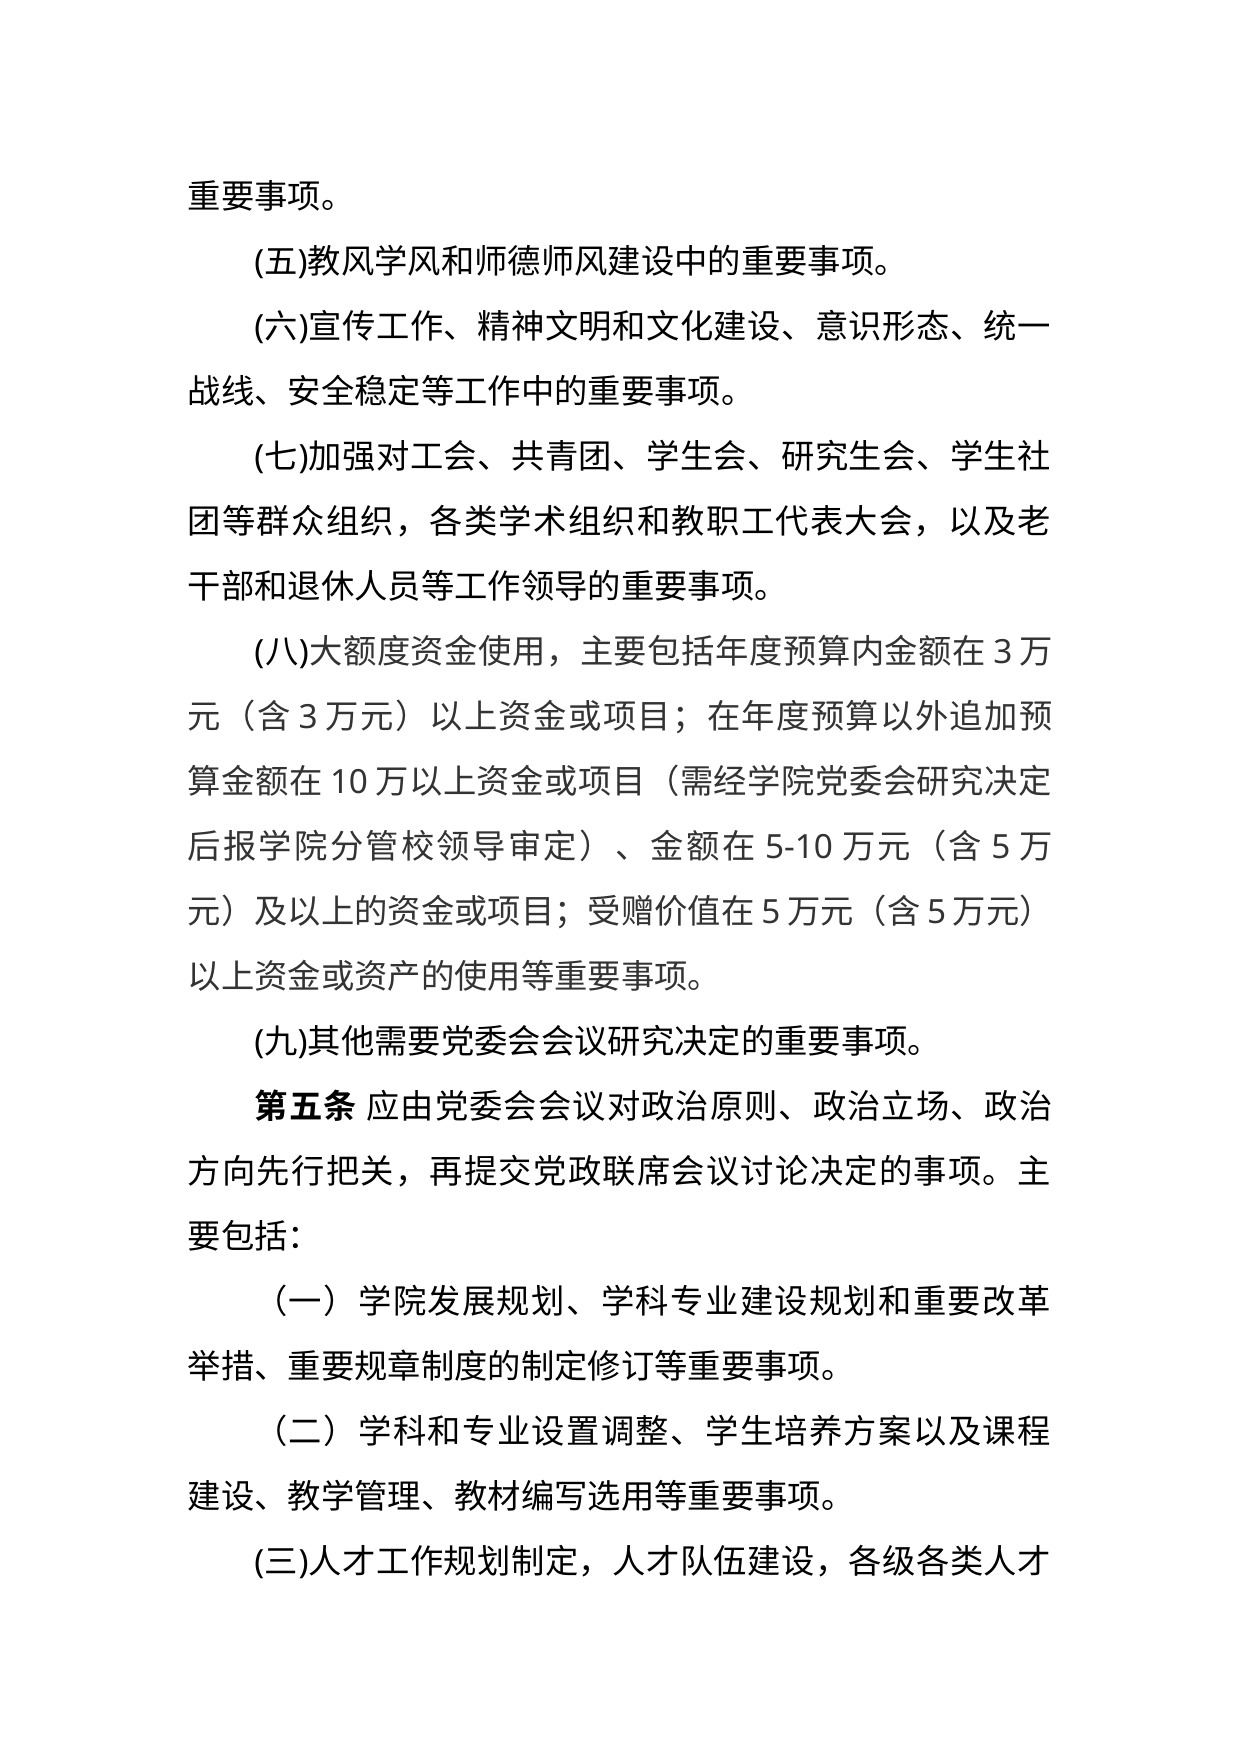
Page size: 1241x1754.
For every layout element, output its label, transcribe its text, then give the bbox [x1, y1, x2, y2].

text 第五条 应由党委会会议对政治原则、政治立场、政治方向先行把关，再提交党政联席会议讨论决定的事项。主要包括： [187, 1072, 1053, 1267]
text （一）学院发展规划、学科专业建设规划和重要改革举措、重要规章制度的制定修订等重要事项。 [187, 1267, 1053, 1397]
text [187, 162, 1053, 227]
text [187, 1527, 1053, 1592]
text (五)教风学风和师德师风建设中的重要事项。 [187, 227, 1053, 292]
text (七)加强对工会、共青团、学生会、研究生会、学生社团等群众组织，各类学术组织和教职工代表大会，以及老干部和退休人员等工作领导的重要事项。 [187, 422, 1053, 617]
text (六)宣传工作、精神文明和文化建设、意识形态、统一战线、安全稳定等工作中的重要事项。 [187, 292, 1053, 422]
text (八)大额度资金使用，主要包括年度预算内金额在3万元（含3万元）以上资金或项目；在年度预算以外追加预算金额在10万以上资金或项目（需经学院党委会研究决定后报学院分管校领导审定）、金额在5-10万元（含5万元）及以上的资金或项目；受赠价值在5万元（含5万元）以上资金或资产的使用等重要事项。 [187, 617, 1053, 1007]
text (九)其他需要党委会会议研究决定的重要事项。 [187, 1007, 1053, 1072]
text （二）学科和专业设置调整、学生培养方案以及课程建设、教学管理、教材编写选用等重要事项。 [187, 1397, 1053, 1527]
